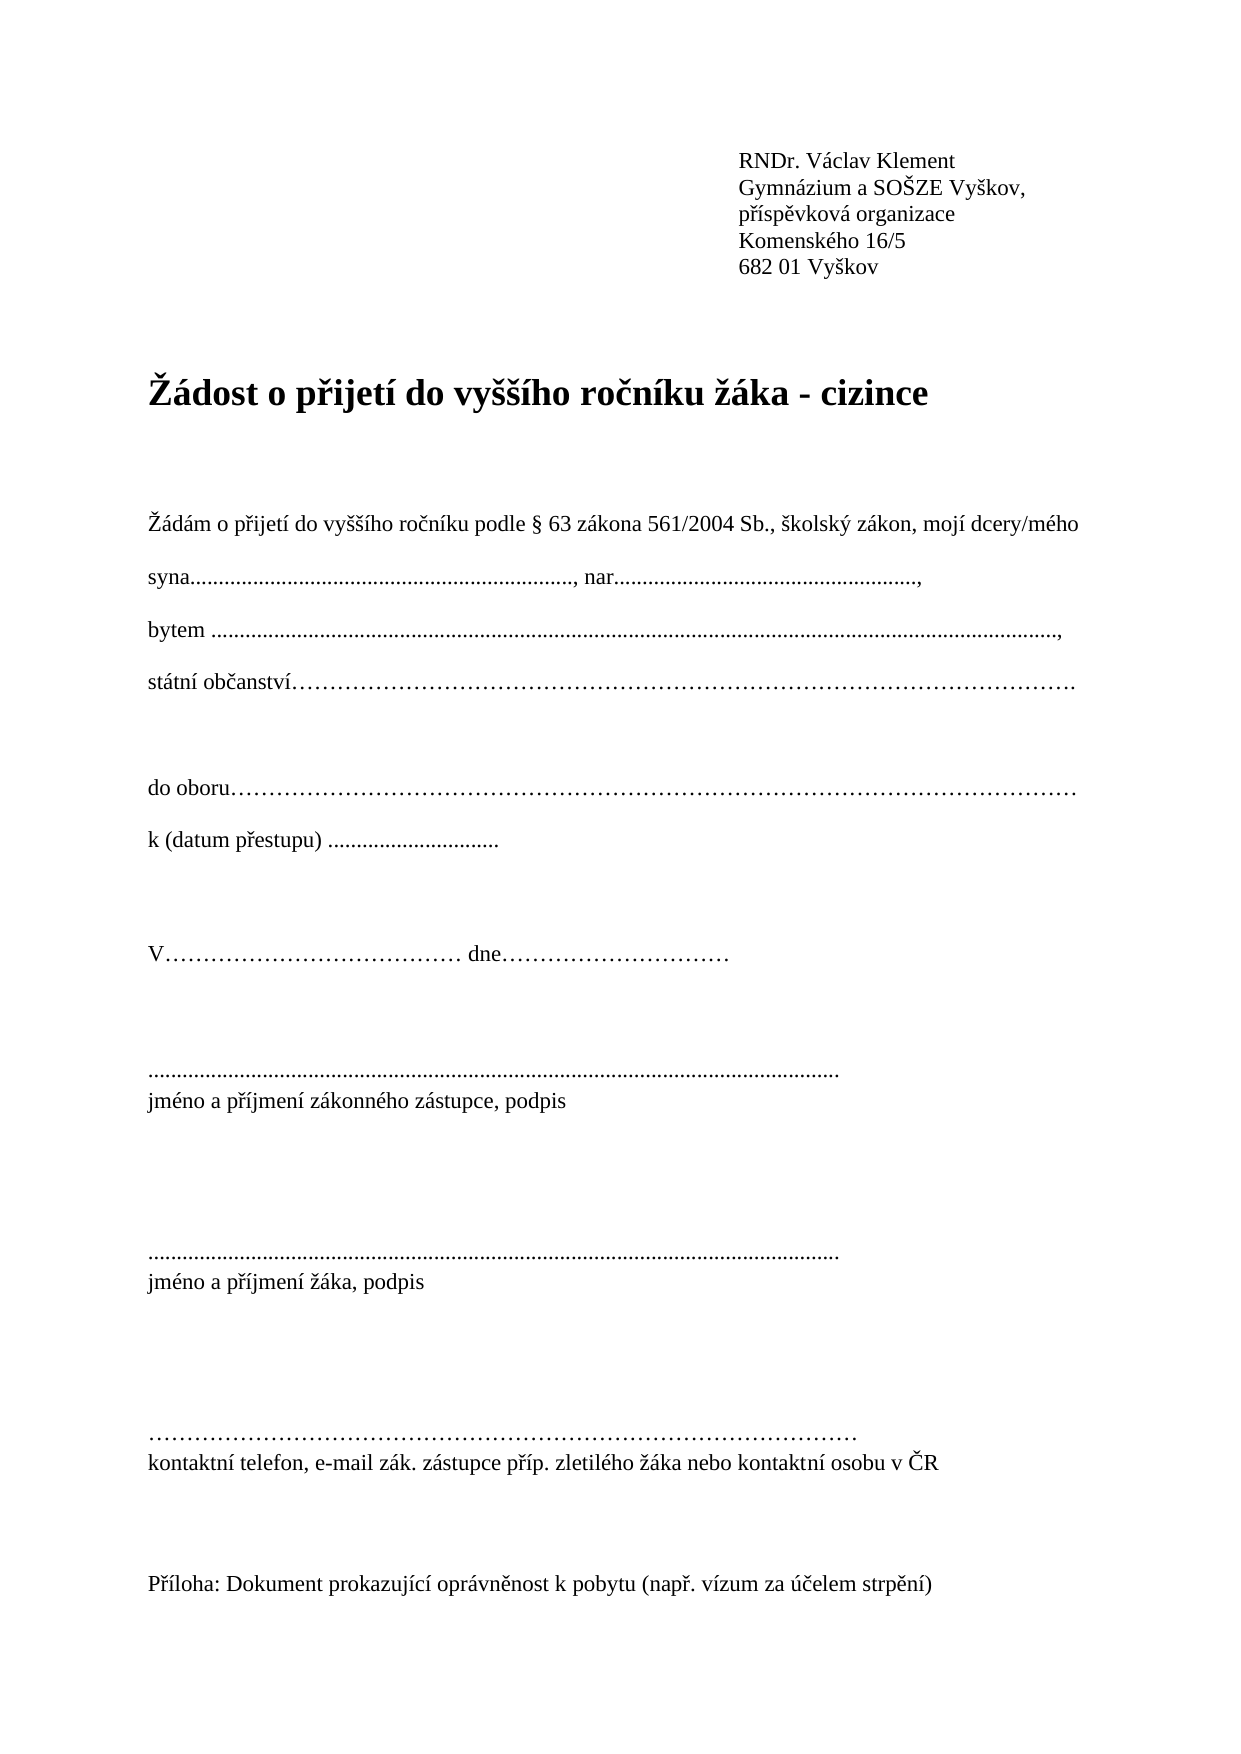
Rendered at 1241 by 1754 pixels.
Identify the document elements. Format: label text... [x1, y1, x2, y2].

text ......................................................................................................................... [148, 1238, 1093, 1264]
text jméno a příjmení zákonného zástupce, podpis [148, 1087, 1093, 1113]
text kontaktní telefon, e-mail zák. zástupce příp. zletilého žáka nebo kontaktní osobu v ČR [148, 1449, 1093, 1476]
text jméno a příjmení žáka, podpis [148, 1268, 1093, 1294]
text Komenského 16/5 [738, 227, 1093, 253]
text do oboru………………………………………………………………………………………………… k (datum přestupu) .............................. [148, 774, 1093, 853]
text bytem ...................................................................................................................................................., [148, 616, 1093, 642]
text státní občanství…………………………………………………………………………………………. [148, 668, 1093, 695]
text Žádost o přijetí do vyššího ročníku žáka - cizince [148, 370, 1093, 413]
text V………………………………… dne………………………… [148, 939, 1093, 966]
text ………………………………………………………………………………… [148, 1419, 1093, 1445]
text Gymnázium a SOŠZE Vyškov, [738, 174, 1093, 200]
text příspěvková organizace [738, 200, 1093, 227]
text Žádám o přijetí do vyššího ročníku podle § 63 zákona 561/2004 Sb., školský zákon, mojí dcery/mého syna..................................................................., nar....................................................., [148, 510, 1093, 589]
text ......................................................................................................................... [148, 1057, 1093, 1083]
text Příloha: Dokument prokazující oprávněnost k pobytu (např. vízum za účelem strpění) [148, 1570, 1093, 1596]
text RNDr. Václav Klement [738, 148, 1093, 174]
text 682 01 Vyškov [738, 253, 1093, 279]
